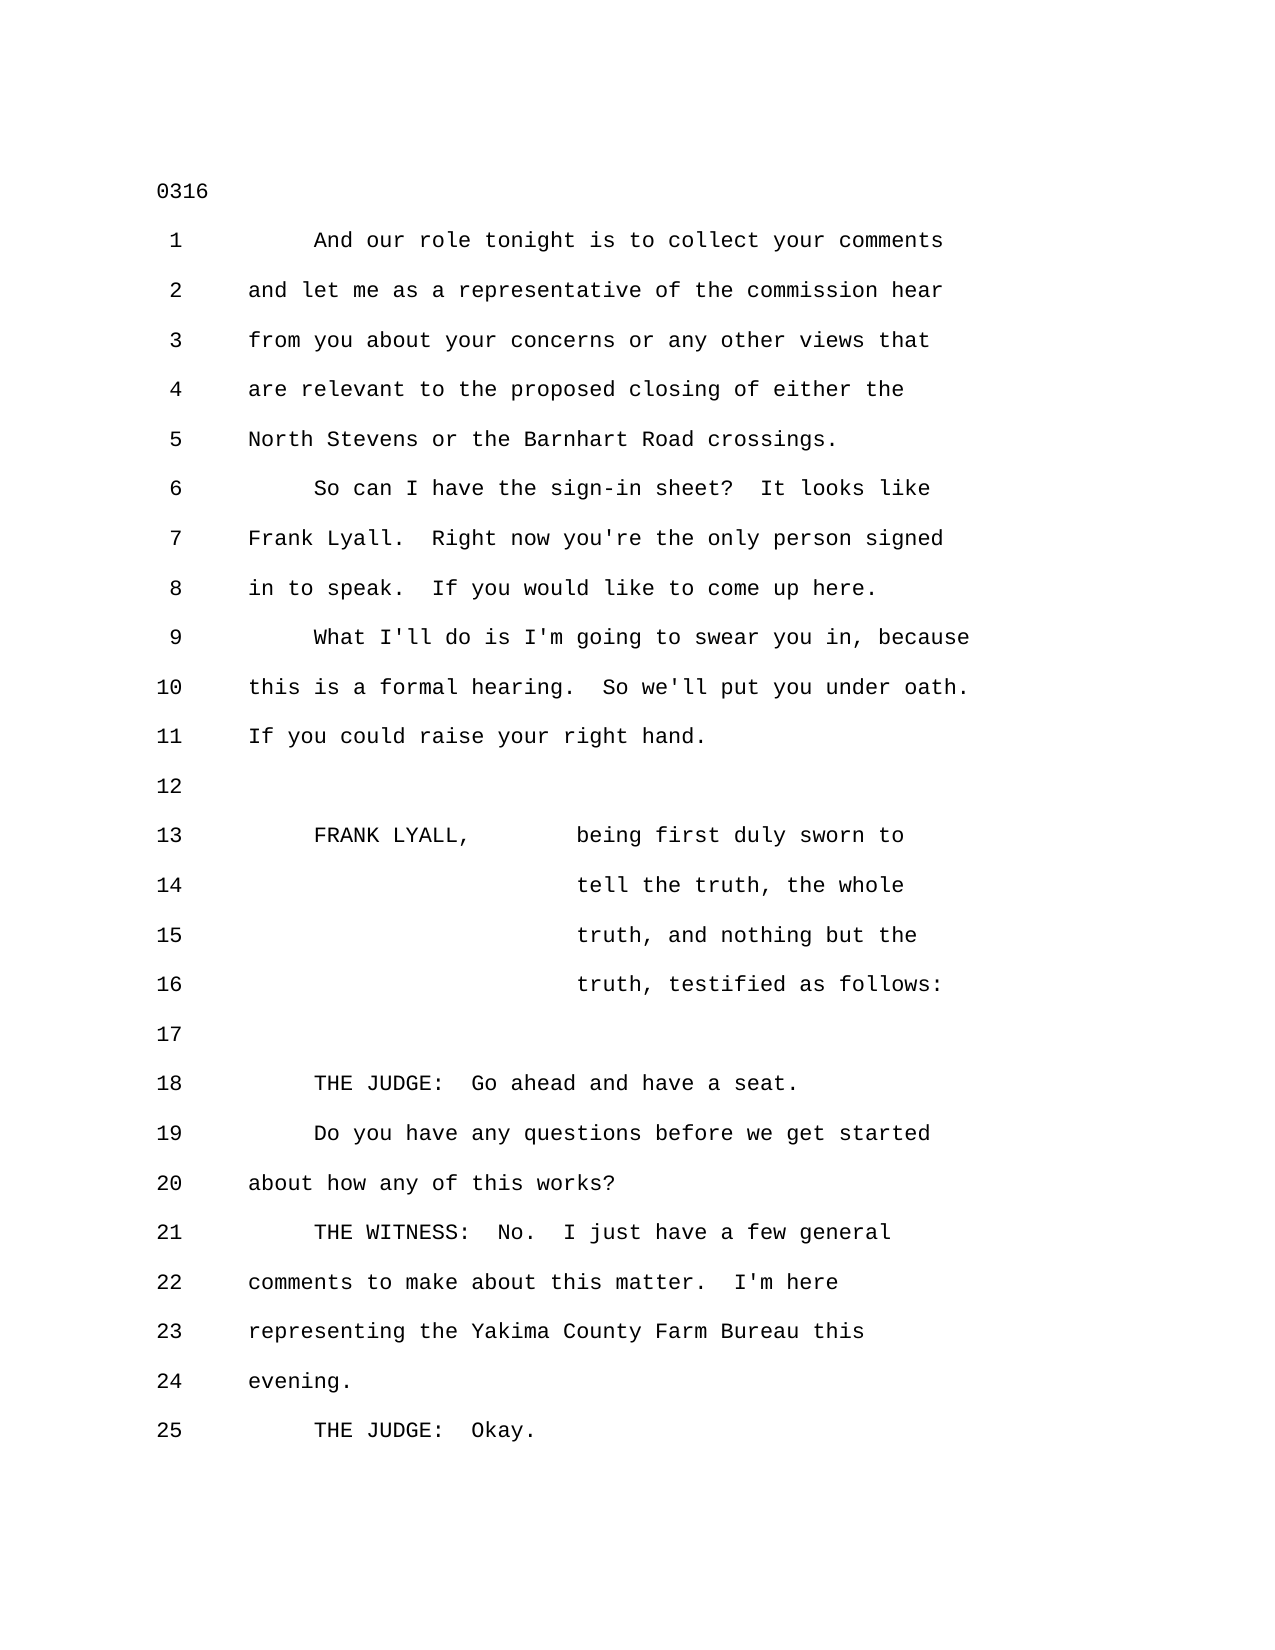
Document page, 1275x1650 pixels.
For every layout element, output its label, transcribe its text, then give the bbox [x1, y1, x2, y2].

text 10 this is a formal hearing. So we'll put you under oath. [156, 676, 1119, 701]
text 19 Do you have any questions before we get started [156, 1122, 1119, 1147]
text 4 are relevant to the proposed closing of either the [156, 378, 1119, 403]
text 9 What I'll do is I'm going to swear you in, because [156, 626, 1119, 651]
text 14 tell the truth, the whole [156, 874, 1119, 899]
text 7 Frank Lyall. Right now you're the only person signed [156, 527, 1119, 552]
text 0316 [156, 180, 1119, 205]
text 23 representing the Yakima County Farm Bureau this [156, 1320, 1119, 1345]
text 2 and let me as a representative of the commission hear [156, 279, 1119, 304]
text 20 about how any of this works? [156, 1172, 1119, 1196]
text 1 And our role tonight is to collect your comments [156, 229, 1119, 254]
text 8 in to speak. If you would like to come up here. [156, 577, 1119, 601]
text 16 truth, testified as follows: [156, 973, 1119, 998]
text 15 truth, and nothing but the [156, 924, 1119, 948]
text 24 evening. [156, 1370, 1119, 1395]
text 18 THE JUDGE: Go ahead and have a seat. [156, 1072, 1119, 1097]
text 22 comments to make about this matter. I'm here [156, 1271, 1119, 1296]
text 17 [156, 1023, 1119, 1048]
text 6 So can I have the sign-in sheet? It looks like [156, 477, 1119, 502]
text 25 THE JUDGE: Okay. [156, 1419, 1119, 1444]
text 13 FRANK LYALL, being first duly sworn to [156, 824, 1119, 849]
text 3 from you about your concerns or any other views that [156, 329, 1119, 353]
text 5 North Stevens or the Barnhart Road crossings. [156, 428, 1119, 453]
text 11 If you could raise your right hand. [156, 725, 1119, 750]
text 12 [156, 775, 1119, 800]
text 21 THE WITNESS: No. I just have a few general [156, 1221, 1119, 1246]
